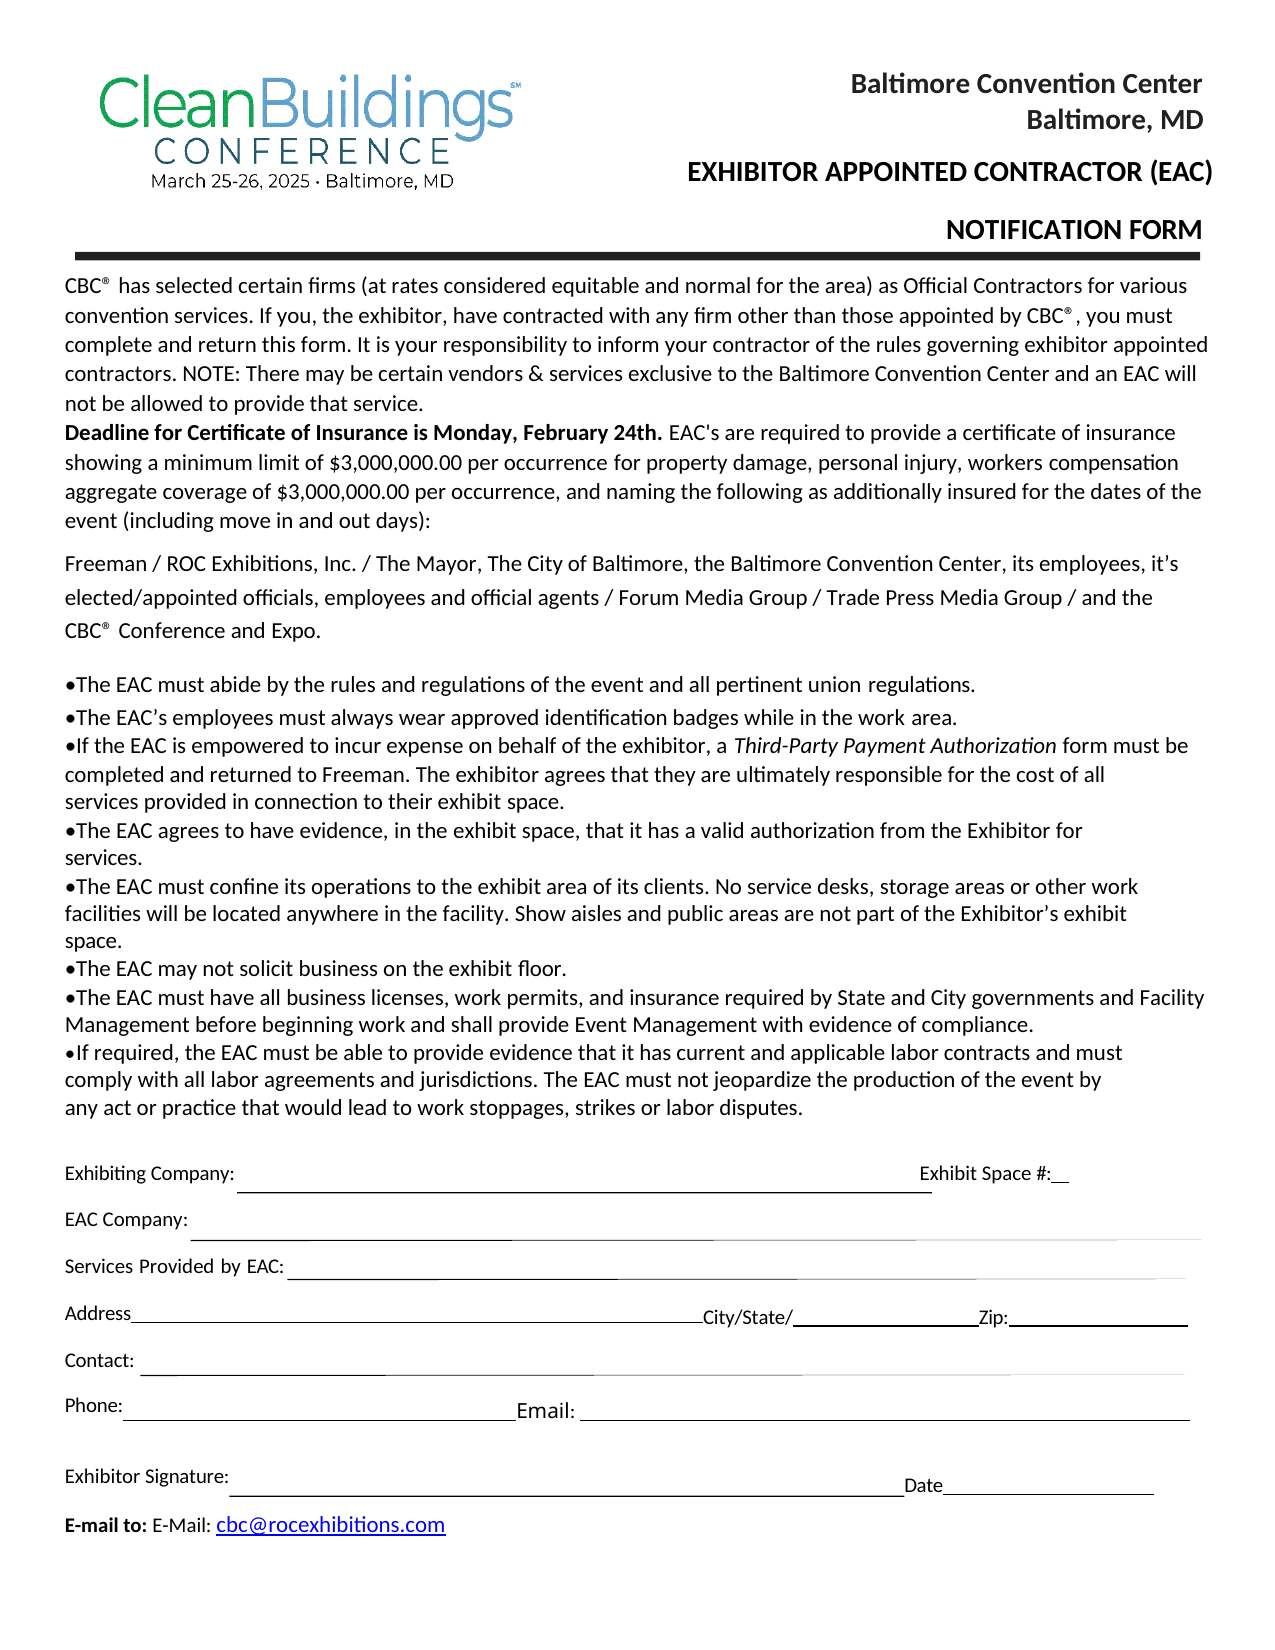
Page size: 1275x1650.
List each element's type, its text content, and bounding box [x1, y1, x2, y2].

text NOTIFICATION FORM [946, 211, 1233, 246]
text Deadline for Certificate of Insurance is Monday, February 24th. EAC's are required to provide a certificate of insurance showing a minimum limit of $3,000,000.00 per occurrence for property damage, personal injury, workers compensation [64, 418, 1233, 476]
text CBC® has selected certain firms (at rates considered equitable and normal for the area) as Official Contractors for various convention services. If you, the exhibitor, have contracted with any firm other than those appointed by CBC®, you must [64, 271, 1233, 329]
text •The EAC agrees to have evidence, in the exhibit space, that it has a valid authorization from the Exhibitor for services. [64, 817, 1156, 871]
text •The EAC may not solicit business on the exhibit floor. [64, 954, 1233, 982]
text Contact: [64, 1348, 1233, 1373]
list If required, the EAC must be able to provide evidence that it has current and applicable labor contracts and must comply with all labor agreements and jurisdictions. The EAC must not jeopardize the production of the event by any act or practice that would lead to work stoppages, strikes or labor disputes. [64, 1039, 1137, 1121]
text aggregate coverage of $3,000,000.00 per occurrence, and naming the following as additionally insured for the dates of the event (including move in and out days): [64, 477, 1233, 535]
text space. [64, 927, 1233, 954]
text Baltimore Convention Center [851, 66, 1233, 101]
text Exhibitor Signature: [64, 1463, 561, 1489]
text CBC® Conference and Expo. [64, 617, 1233, 643]
text services provided in connection to their exhibit space. [64, 790, 1233, 815]
text Exhibiting Company: EAC Company: [64, 1160, 264, 1232]
text •The EAC must abide by the rules and regulations of the event and all pertinent union regulations. [64, 670, 1233, 698]
text complete and return this form. It is your responsibility to inform your contractor of the rules governing exhibitor appointed contractors. NOTE: There may be certain vendors & services exclusive to the Baltimore Convention Center and an EAC will not be allowed to provide that service. [64, 330, 1229, 417]
text Baltimore, MD EXHIBITOR APPOINTED CONTRACTOR (EAC) [687, 101, 1233, 189]
text •The EAC must confine its operations to the exhibit area of its clients. No service desks, storage areas or other work facilities will be located anywhere in the facility. Show aisles and public areas are not part of the Exhibitor’s exhibit [64, 873, 1156, 927]
text Date [904, 1473, 1233, 1498]
text E-mail to: E-Mail: cbc@rocexhibitions.com [64, 1510, 561, 1538]
text Phone: Email: [64, 1392, 1233, 1424]
text •The EAC’s employees must always wear approved identification badges while in the work area. [64, 703, 1233, 731]
picture [100, 36, 521, 218]
text Address City/State/ Zip: [64, 1300, 1233, 1329]
text •The EAC must have all business licenses, work permits, and insurance required by State and City governments and Facility Management before beginning work and shall provide Event Management with evidence of compliance. [64, 984, 1233, 1038]
text Freeman / ROC Exhibitions, Inc. / The Mayor, The City of Baltimore, the Baltimore Convention Center, its employees, it’s elected/appointed officials, employees and official agents / Forum Media Group / Trade Press Media Group / and the [64, 549, 1233, 611]
text •If the EAC is empowered to incur expense on behalf of the exhibitor, a Third-Party Payment Authorization form must be completed and returned to Freeman. The exhibitor agrees that they are ultimately responsible for the cost of all [64, 731, 1233, 788]
text Services Provided by EAC:Exhibit Space #: [64, 1253, 292, 1279]
